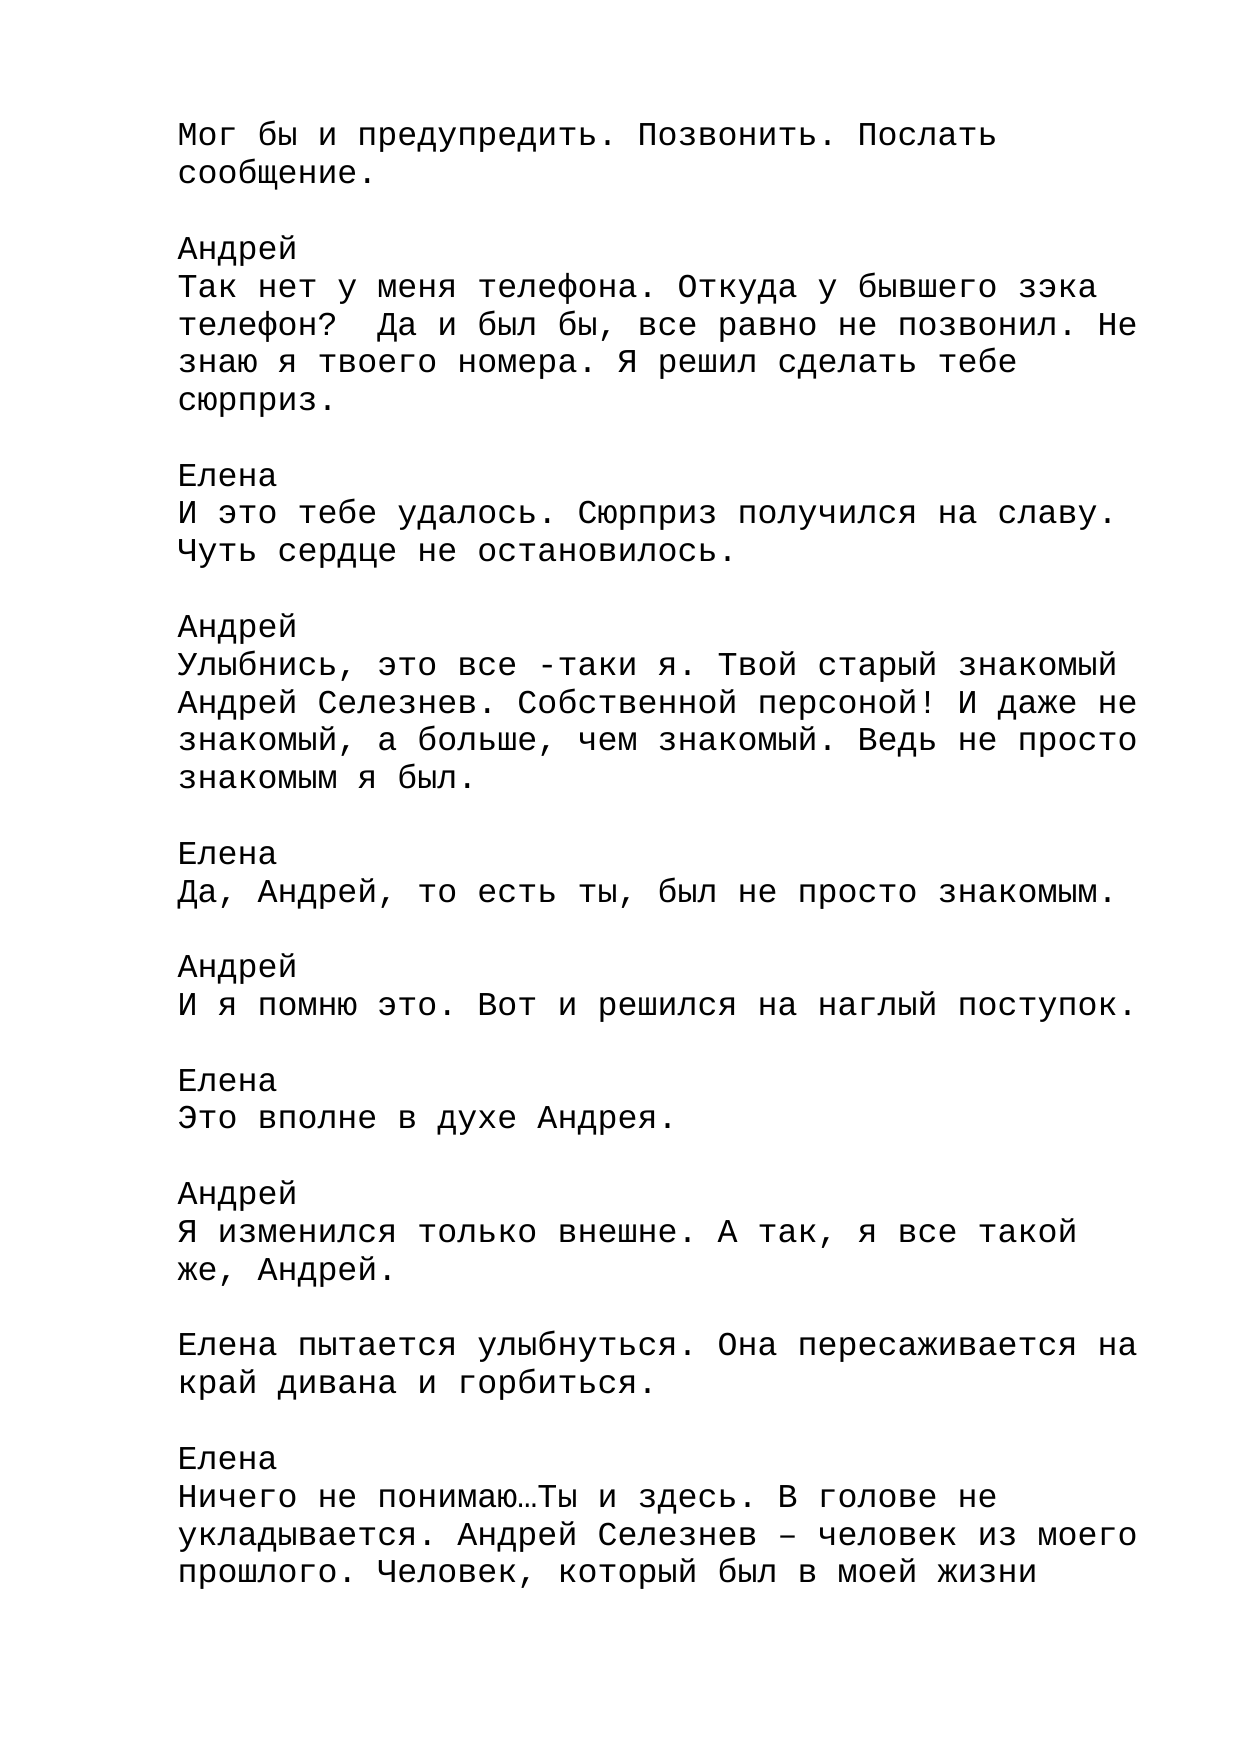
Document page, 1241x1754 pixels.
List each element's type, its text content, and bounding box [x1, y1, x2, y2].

text И я помню это. Вот и решился на наглый поступок. [177, 988, 1152, 1026]
text Это вполне в духе Андрея. [177, 1101, 1152, 1139]
text Да, Андрей, то есть ты, был не просто знакомым. [177, 874, 1152, 912]
text Андрей [177, 232, 1152, 269]
text Елена [177, 458, 1152, 496]
text Андрей [177, 950, 1152, 988]
text И это тебе удалось. Сюрприз получился на славу. Чуть сердце не остановилось. [177, 496, 1152, 572]
text Андрей [177, 1177, 1152, 1215]
text Елена [177, 837, 1152, 874]
text Так нет у меня телефона. Откуда у бывшего зэка телефон? Да и был бы, все равно не позвонил. Не знаю я твоего номера. Я решил сделать тебе сюрприз. [177, 269, 1152, 421]
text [177, 1479, 1152, 1593]
text Мог бы и предупредить. Позвонить. Послать сообщение. [177, 118, 1152, 194]
text Андрей [177, 610, 1152, 647]
text Елена [177, 1442, 1152, 1479]
text Елена [177, 1063, 1152, 1101]
text Я изменился только внешне. А так, я все такой же, Андрей. [177, 1215, 1152, 1290]
text Улыбнись, это все -таки я. Твой старый знакомый Андрей Селезнев. Собственной персоной! И даже не знакомый, а больше, чем знакомый. Ведь не просто знакомым я был. [177, 647, 1152, 799]
text Елена пытается улыбнуться. Она пересаживается на край дивана и горбиться. [177, 1328, 1152, 1404]
